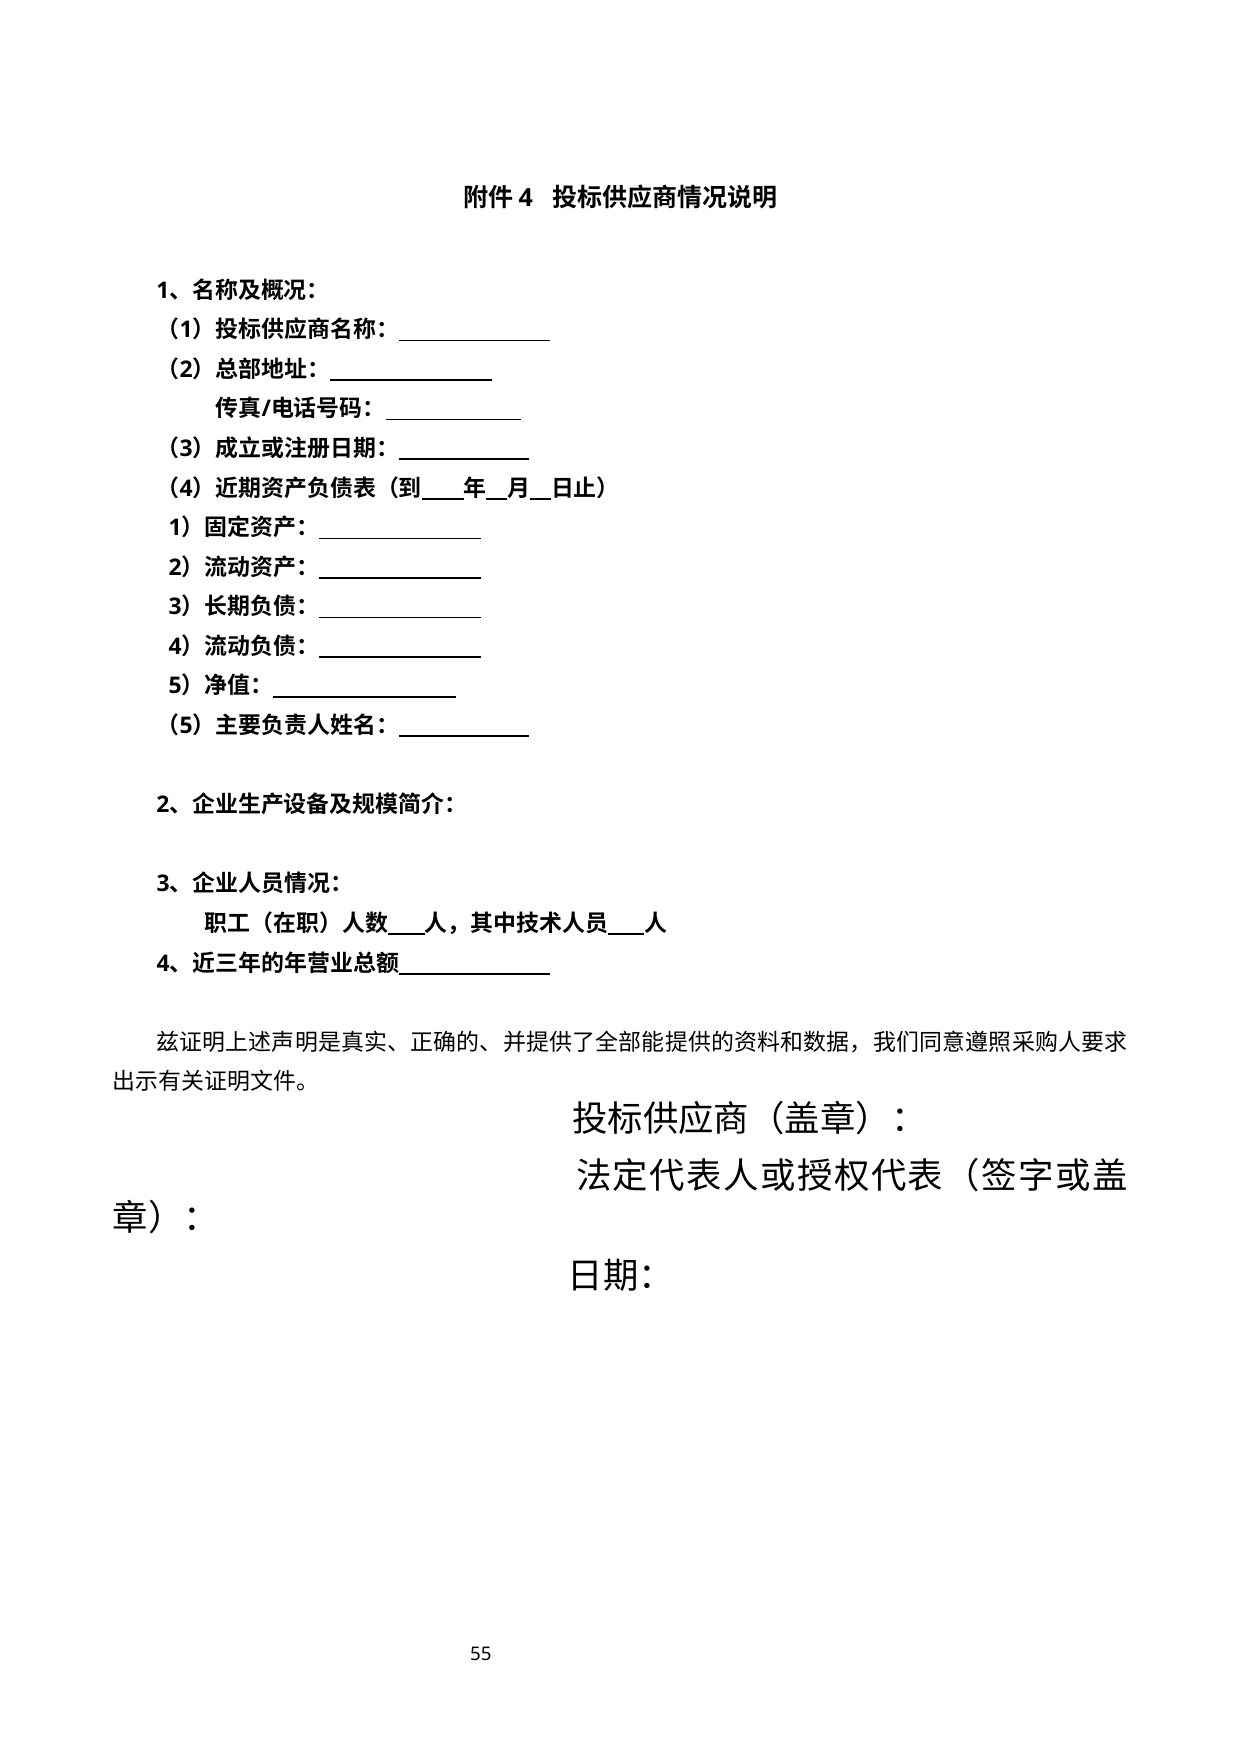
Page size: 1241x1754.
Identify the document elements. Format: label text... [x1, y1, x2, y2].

text 5）净值： [112, 662, 1128, 702]
text 3）长期负债： [112, 583, 1128, 623]
text 2、企业生产设备及规模简介： [156, 781, 1128, 821]
text 1）固定资产： [112, 504, 1128, 543]
text （4）近期资产负债表（到 年 月 日止） [112, 464, 1128, 504]
text （3）成立或注册日期： [112, 425, 1128, 464]
text 兹证明上述声明是真实、正确的、并提供了全部能提供的资料和数据，我们同意遵照采购人要求出示有关证明文件。 [112, 1018, 1128, 1098]
text （2）总部地址： [112, 346, 1128, 385]
text 日期： [112, 1255, 1128, 1297]
text 传真/电话号码： [112, 385, 1128, 425]
text 4、近三年的年营业总额 [156, 939, 1128, 979]
text （5）主要负责人姓名： [112, 702, 1128, 741]
subtitle 附件4 投标供应商情况说明 [112, 177, 1128, 213]
text 法定代表人或授权代表（签字或盖章）： [112, 1156, 1128, 1239]
text 职工（在职）人数 人，其中技术人员 人 [112, 900, 1128, 939]
text （1）投标供应商名称： [112, 306, 1128, 346]
text 投标供应商（盖章）： [112, 1098, 1128, 1139]
text 2）流动资产： [112, 543, 1128, 583]
text 1、名称及概况： [156, 266, 1128, 306]
text 3、企业人员情况： [156, 860, 1128, 900]
text 4）流动负债： [112, 623, 1128, 662]
